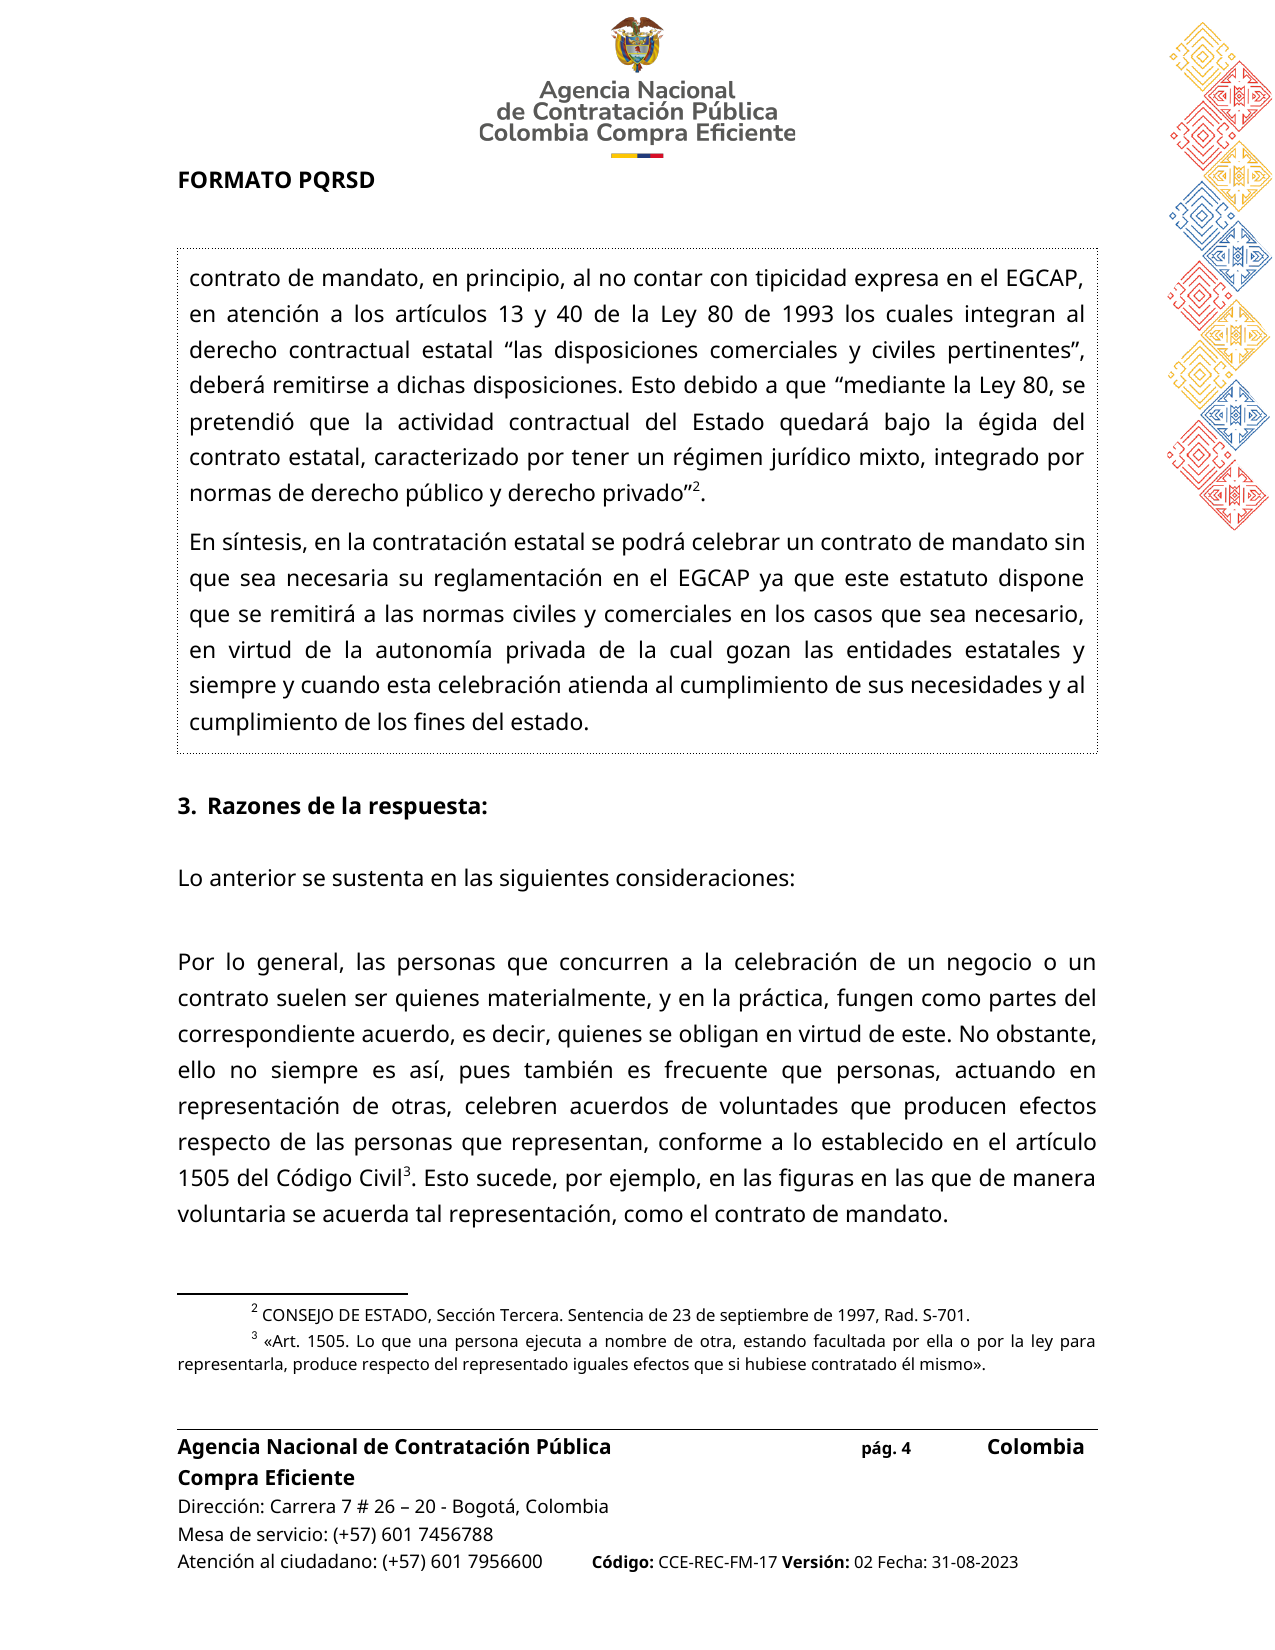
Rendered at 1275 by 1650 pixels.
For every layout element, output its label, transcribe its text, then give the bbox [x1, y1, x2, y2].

text Por lo general, las personas que concurren a la celebración de un negocio o un contrato suelen ser quienes materialmente, y en la práctica, fungen como partes del correspondiente acuerdo, es decir, quienes se obligan en virtud de este. No obstante, ello no siempre es así, pues también es frecuente que personas, actuando en representación de otras, celebren acuerdos de voluntades que producen efectos respecto de las personas que representan, conforme a lo establecido en el artículo 1505 del Código Civil. Esto sucede, por ejemplo, en las figuras en las que de manera voluntaria se acuerda tal representación, como el contrato de mandato. [177, 946, 1098, 1229]
picture [1165, 22, 1272, 528]
list Razones de la respuesta: [177, 790, 1098, 821]
picture [479, 17, 796, 158]
text Lo anterior se sustenta en las siguientes consideraciones: [177, 862, 1098, 893]
